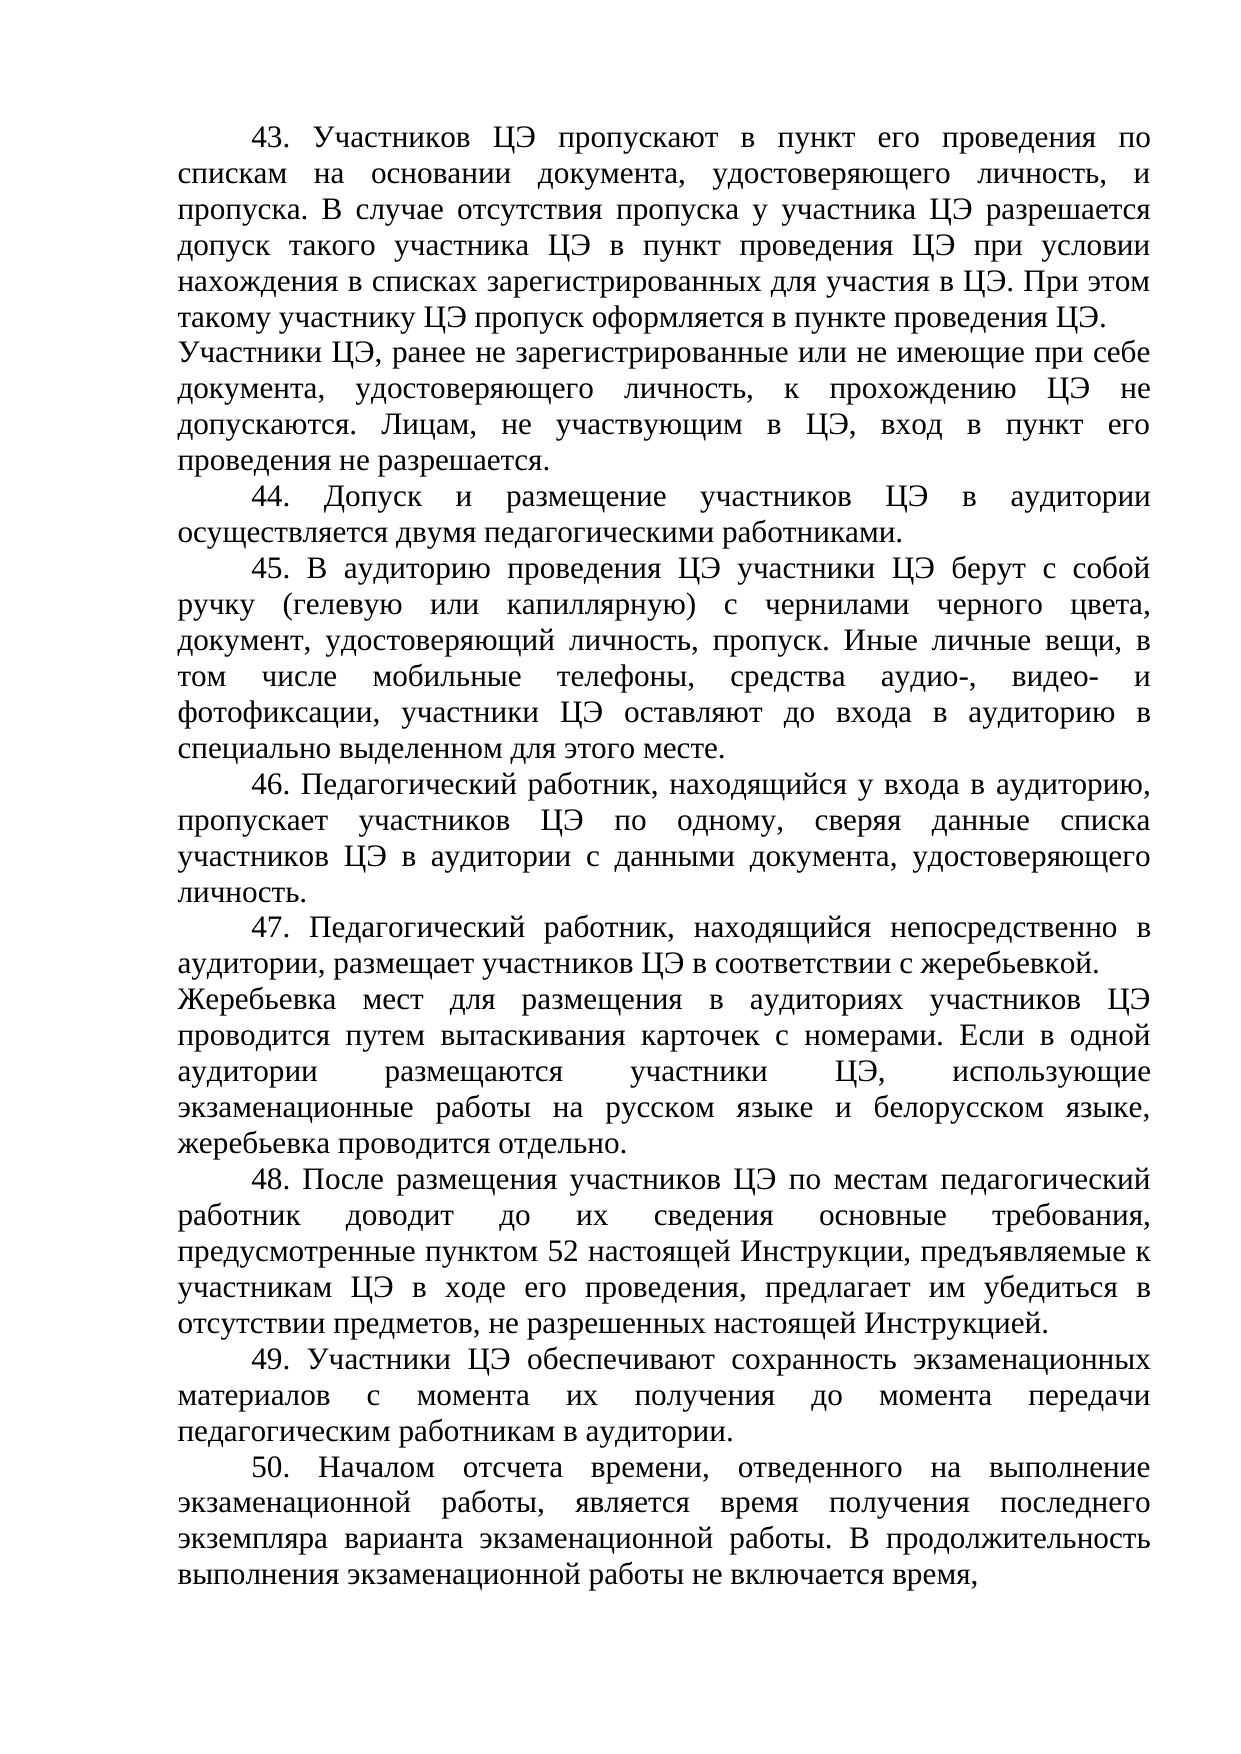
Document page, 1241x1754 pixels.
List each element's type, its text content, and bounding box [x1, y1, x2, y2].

text 43. Участников ЦЭ пропускают в пункт его проведения по спискам на основании документа, удостоверяющего личность, и пропуска. В случае отсутствия пропуска у участника ЦЭ разрешается допуск такого участника ЦЭ в пункт проведения ЦЭ при условии нахождения в списках зарегистрированных для участия в ЦЭ. При этом такому участнику ЦЭ пропуск оформляется в пункте проведения ЦЭ. [177, 118, 1152, 334]
text 44. Допуск и размещение участников ЦЭ в аудитории осуществляется двумя педагогическими работниками. [177, 477, 1152, 549]
text 46. Педагогический работник, находящийся у входа в аудиторию, пропускает участников ЦЭ по одному, сверяя данные списка участников ЦЭ в аудитории с данными документа, удостоверяющего личность. [177, 765, 1152, 909]
text Участники ЦЭ, ранее не зарегистрированные или не имеющие при себе документа, удостоверяющего личность, к прохождению ЦЭ не допускаются. Лицам, не участвующим в ЦЭ, вход в пункт его проведения не разрешается. [177, 334, 1152, 477]
text 49. Участники ЦЭ обеспечивают сохранность экзаменационных материалов с момента их получения до момента передачи педагогическим работникам в аудитории. [177, 1340, 1152, 1448]
text 48. После размещения участников ЦЭ по местам педагогический работник доводит до их сведения основные требования, предусмотренные пунктом 52 настоящей Инструкции, предъявляемые к участникам ЦЭ в ходе его проведения, предлагает им убедиться в отсутствии предметов, не разрешенных настоящей Инструкцией. [177, 1160, 1152, 1340]
text Жеребьевка мест для размещения в аудиториях участников ЦЭ проводится путем вытаскивания карточек с номерами. Если в одной аудитории размещаются участники ЦЭ, использующие экзаменационные работы на русском языке и белорусском языке, жеребьевка проводится отдельно. [177, 981, 1152, 1160]
text 45. В аудиторию проведения ЦЭ участники ЦЭ берут с собой ручку (гелевую или капиллярную) с чернилами черного цвета, документ, удостоверяющий личность, пропуск. Иные личные вещи, в том числе мобильные телефоны, средства аудио-, видео- и фотофиксации, участники ЦЭ оставляют до входа в аудиторию в специально выделенном для этого месте. [177, 549, 1152, 765]
text 47. Педагогический работник, находящийся непосредственно в аудитории, размещает участников ЦЭ в соответствии с жеребьевкой. [177, 909, 1152, 981]
text 50. Началом отсчета времени, отведенного на выполнение экзаменационной работы, является время получения последнего экземпляра варианта экзаменационной работы. В продолжительность выполнения экзаменационной работы не включается время, [177, 1448, 1152, 1592]
